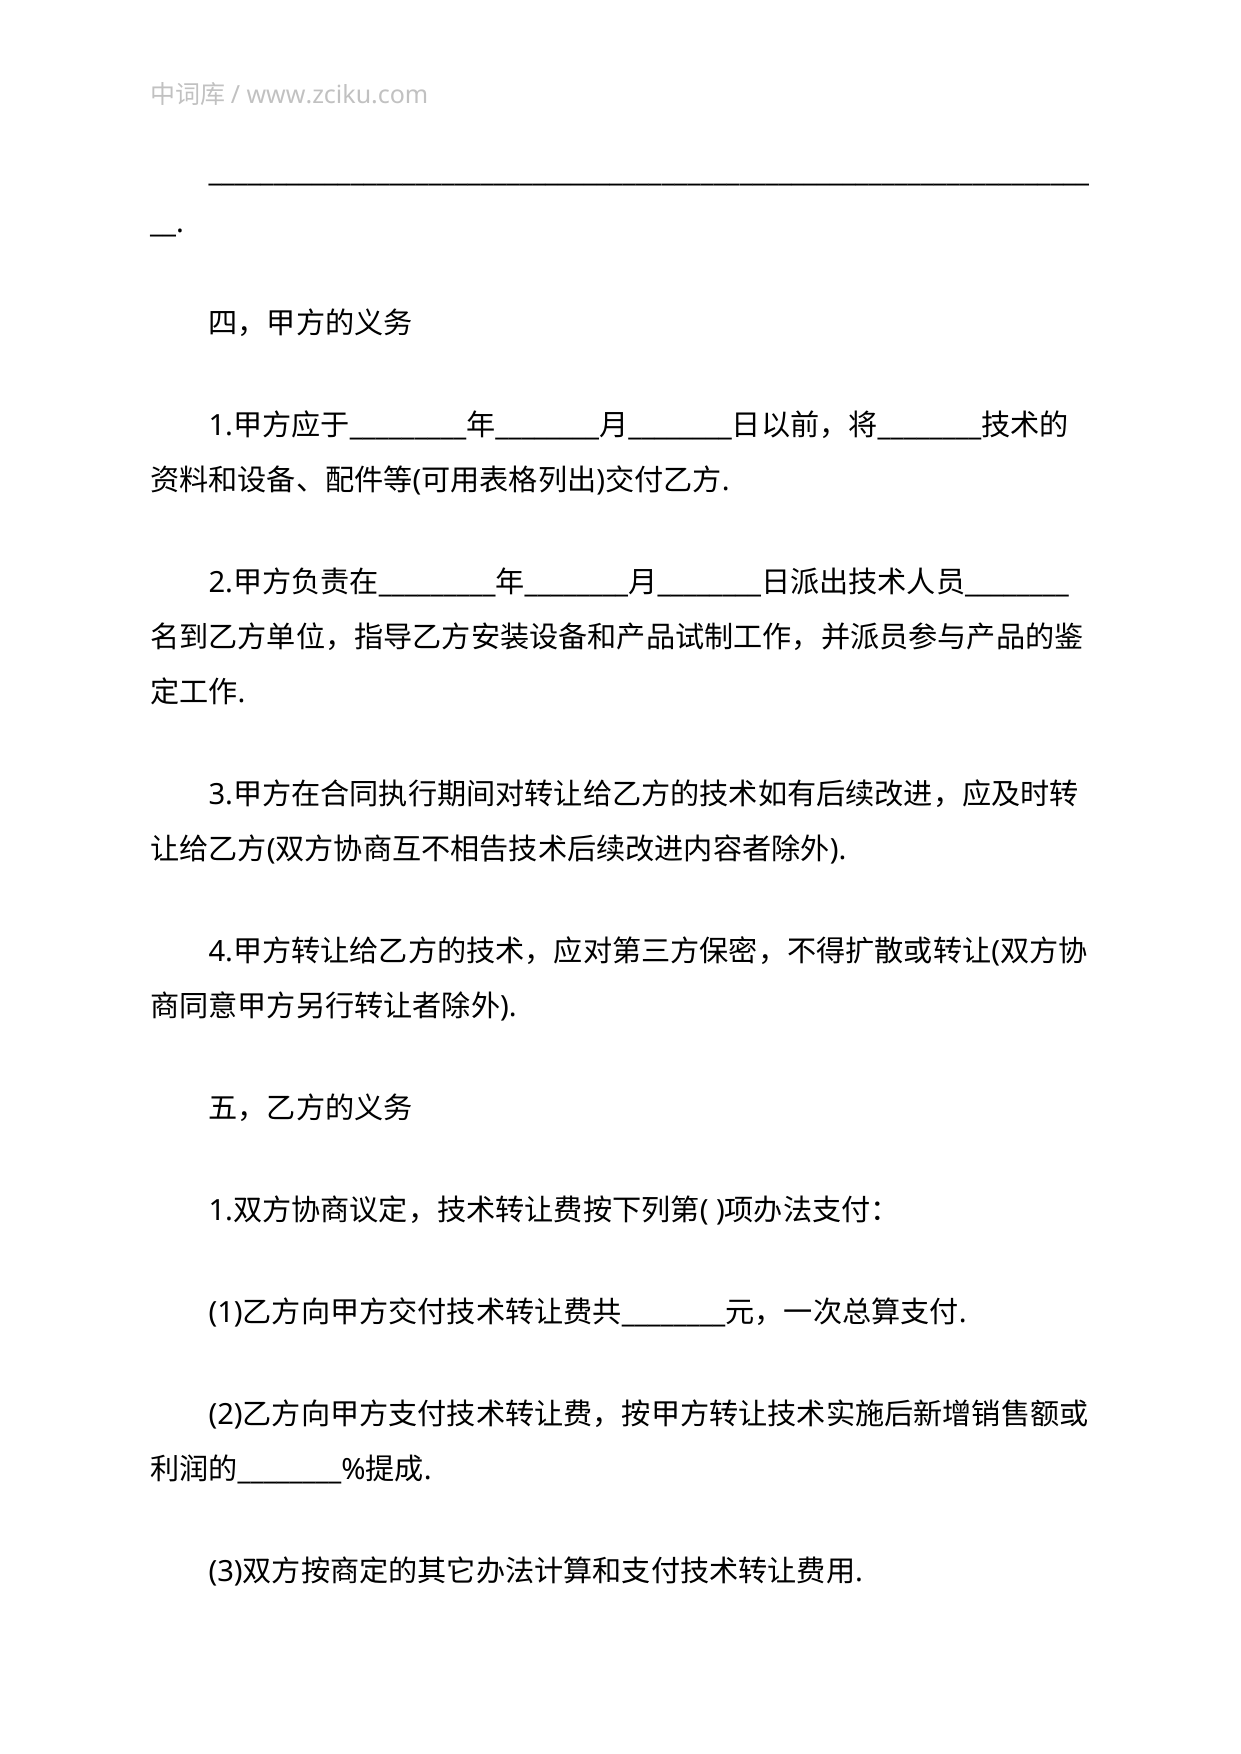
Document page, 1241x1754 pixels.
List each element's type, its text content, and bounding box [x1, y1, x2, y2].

text (3)双方按商定的其它办法计算和支付技术转让费用. [150, 1547, 1090, 1590]
text ______________________________________________________________________. [150, 150, 1090, 241]
text 4.甲方转让给乙方的技术，应对第三方保密，不得扩散或转让(双方协商同意甲方另行转让者除外). [150, 928, 1090, 1025]
text 四，甲方的义务 [150, 300, 1090, 342]
text 3.甲方在合同执行期间对转让给乙方的技术如有后续改进，应及时转让给乙方(双方协商互不相告技术后续改进内容者除外). [150, 771, 1090, 868]
text 五，乙方的义务 [150, 1084, 1090, 1127]
text 1.双方协商议定，技术转让费按下列第( )项办法支付： [150, 1186, 1090, 1229]
text 2.甲方负责在_________年________月________日派出技术人员________名到乙方单位，指导乙方安装设备和产品试制工作，并派员参与产品的鉴定工作. [150, 559, 1090, 711]
text (2)乙方向甲方支付技术转让费，按甲方转让技术实施后新增销售额或利润的________%提成. [150, 1390, 1090, 1488]
text (1)乙方向甲方交付技术转让费共________元，一次总算支付. [150, 1288, 1090, 1331]
text 1.甲方应于_________年________月________日以前，将________技术的资料和设备、配件等(可用表格列出)交付乙方. [150, 402, 1090, 499]
